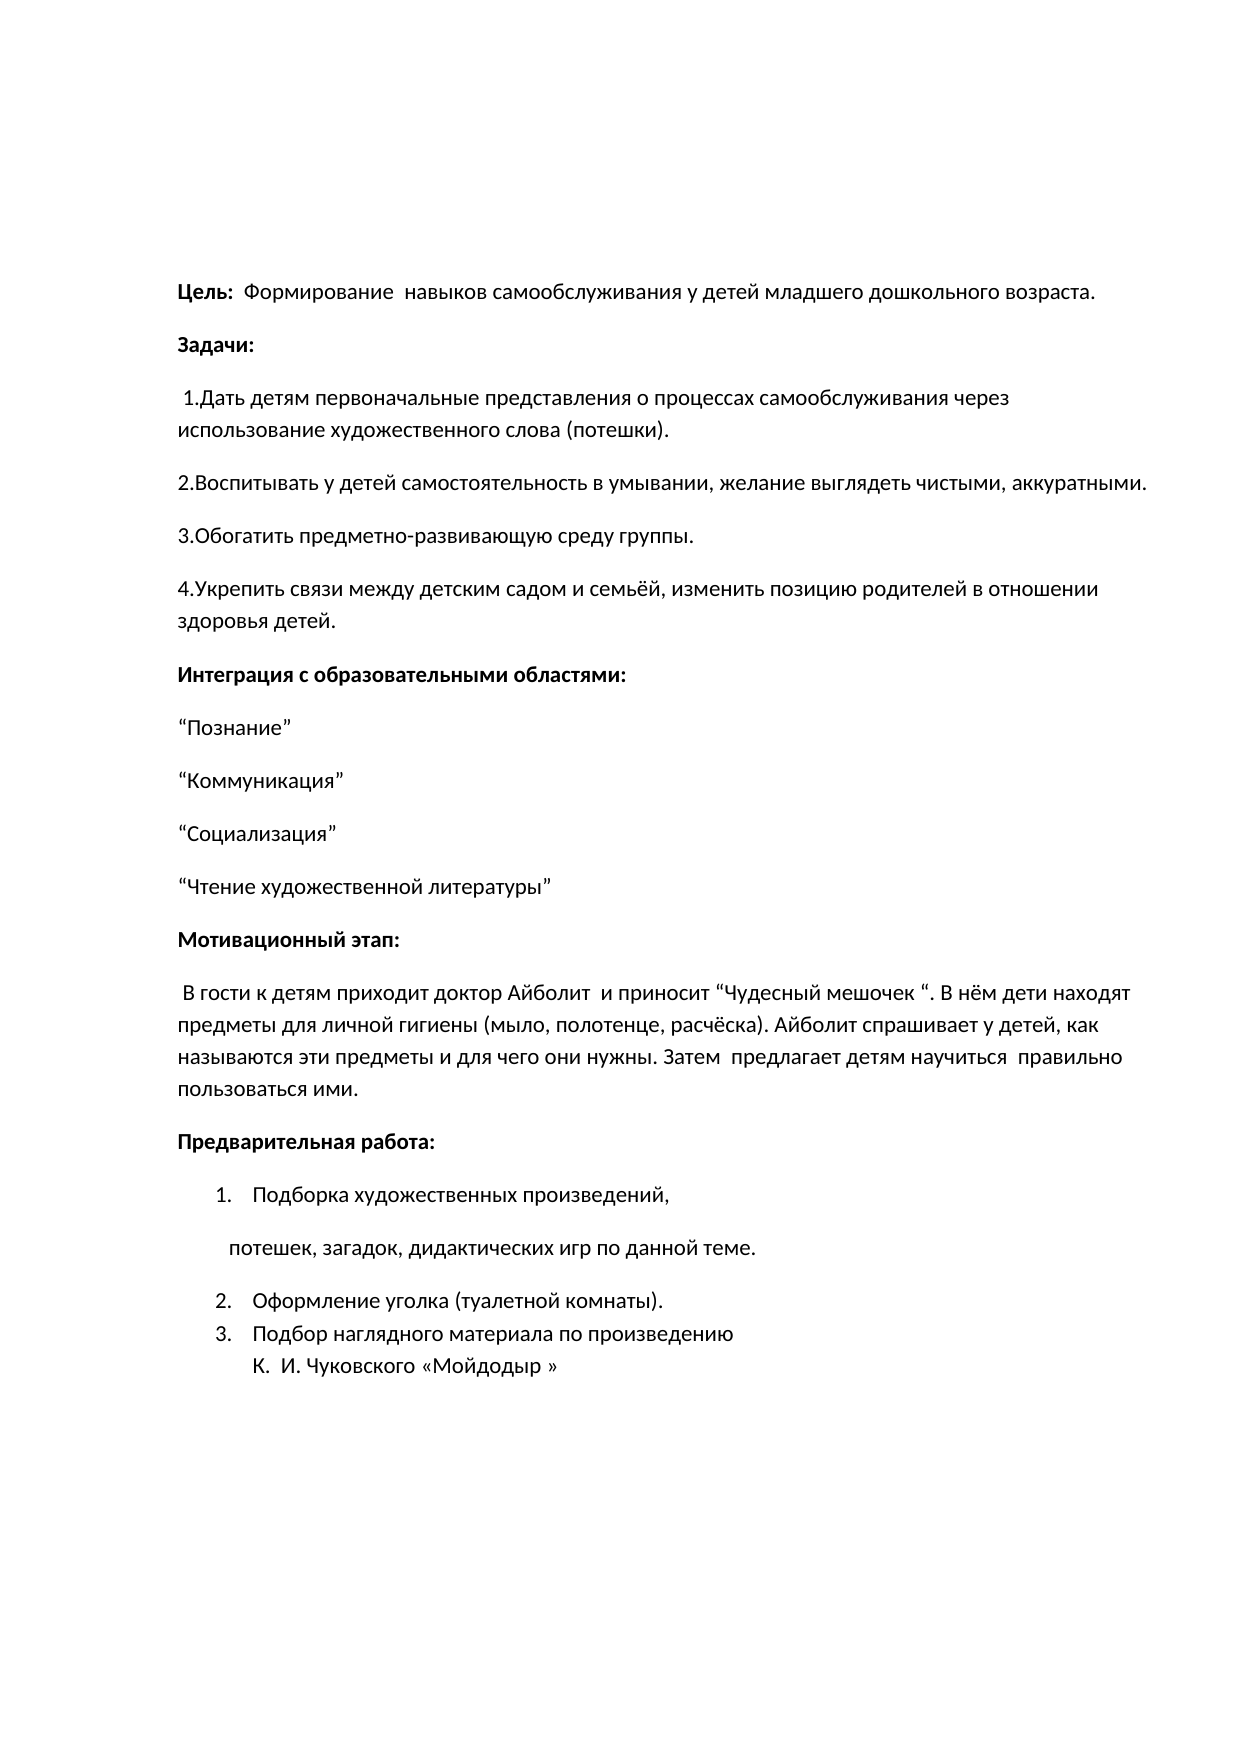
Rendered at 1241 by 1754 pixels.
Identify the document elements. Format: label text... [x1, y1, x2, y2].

text 1.Дать детям первоначальные представления о процессах самообслуживания через использование художественного слова (потешки). [177, 383, 1152, 443]
text 2.Воспитывать у детей самостоятельность в умывании, желание выглядеть чистыми, аккуратными. [177, 468, 1152, 496]
text “Коммуникация” [177, 766, 1152, 794]
list К. И. Чуковского «Мойдодыр » [252, 1351, 1152, 1379]
list Подбор наглядного материала по произведению [215, 1319, 1152, 1347]
text Интеграция с образовательными областями: [177, 660, 1152, 688]
text 3.Обогатить предметно-развивающую среду группы. [177, 521, 1152, 549]
text Задачи: [177, 330, 1152, 358]
text Предварительная работа: [177, 1127, 1152, 1155]
list Оформление уголка (туалетной комнаты). [215, 1286, 1152, 1314]
list Подборка художественных произведений, [215, 1180, 1152, 1208]
text “Социализация” [177, 819, 1152, 847]
text В гости к детям приходит доктор Айболит и приносит “Чудесный мешочек “. В нём дети находят предметы для личной гигиены (мыло, полотенце, расчёска). Айболит спрашивает у детей, как называются эти предметы и для чего они нужны. Затем предлагает детям научиться правильно пользоваться ими. [177, 978, 1152, 1102]
text Цель: Формирование навыков самообслуживания у детей младшего дошкольного возраста. [177, 277, 1152, 305]
text “Познание” [177, 713, 1152, 741]
text 4.Укрепить связи между детским садом и семьёй, изменить позицию родителей в отношении здоровья детей. [177, 574, 1152, 635]
text Мотивационный этап: [177, 925, 1152, 953]
text потешек, загадок, дидактических игр по данной теме. [177, 1233, 1152, 1261]
text “Чтение художественной литературы” [177, 872, 1152, 900]
